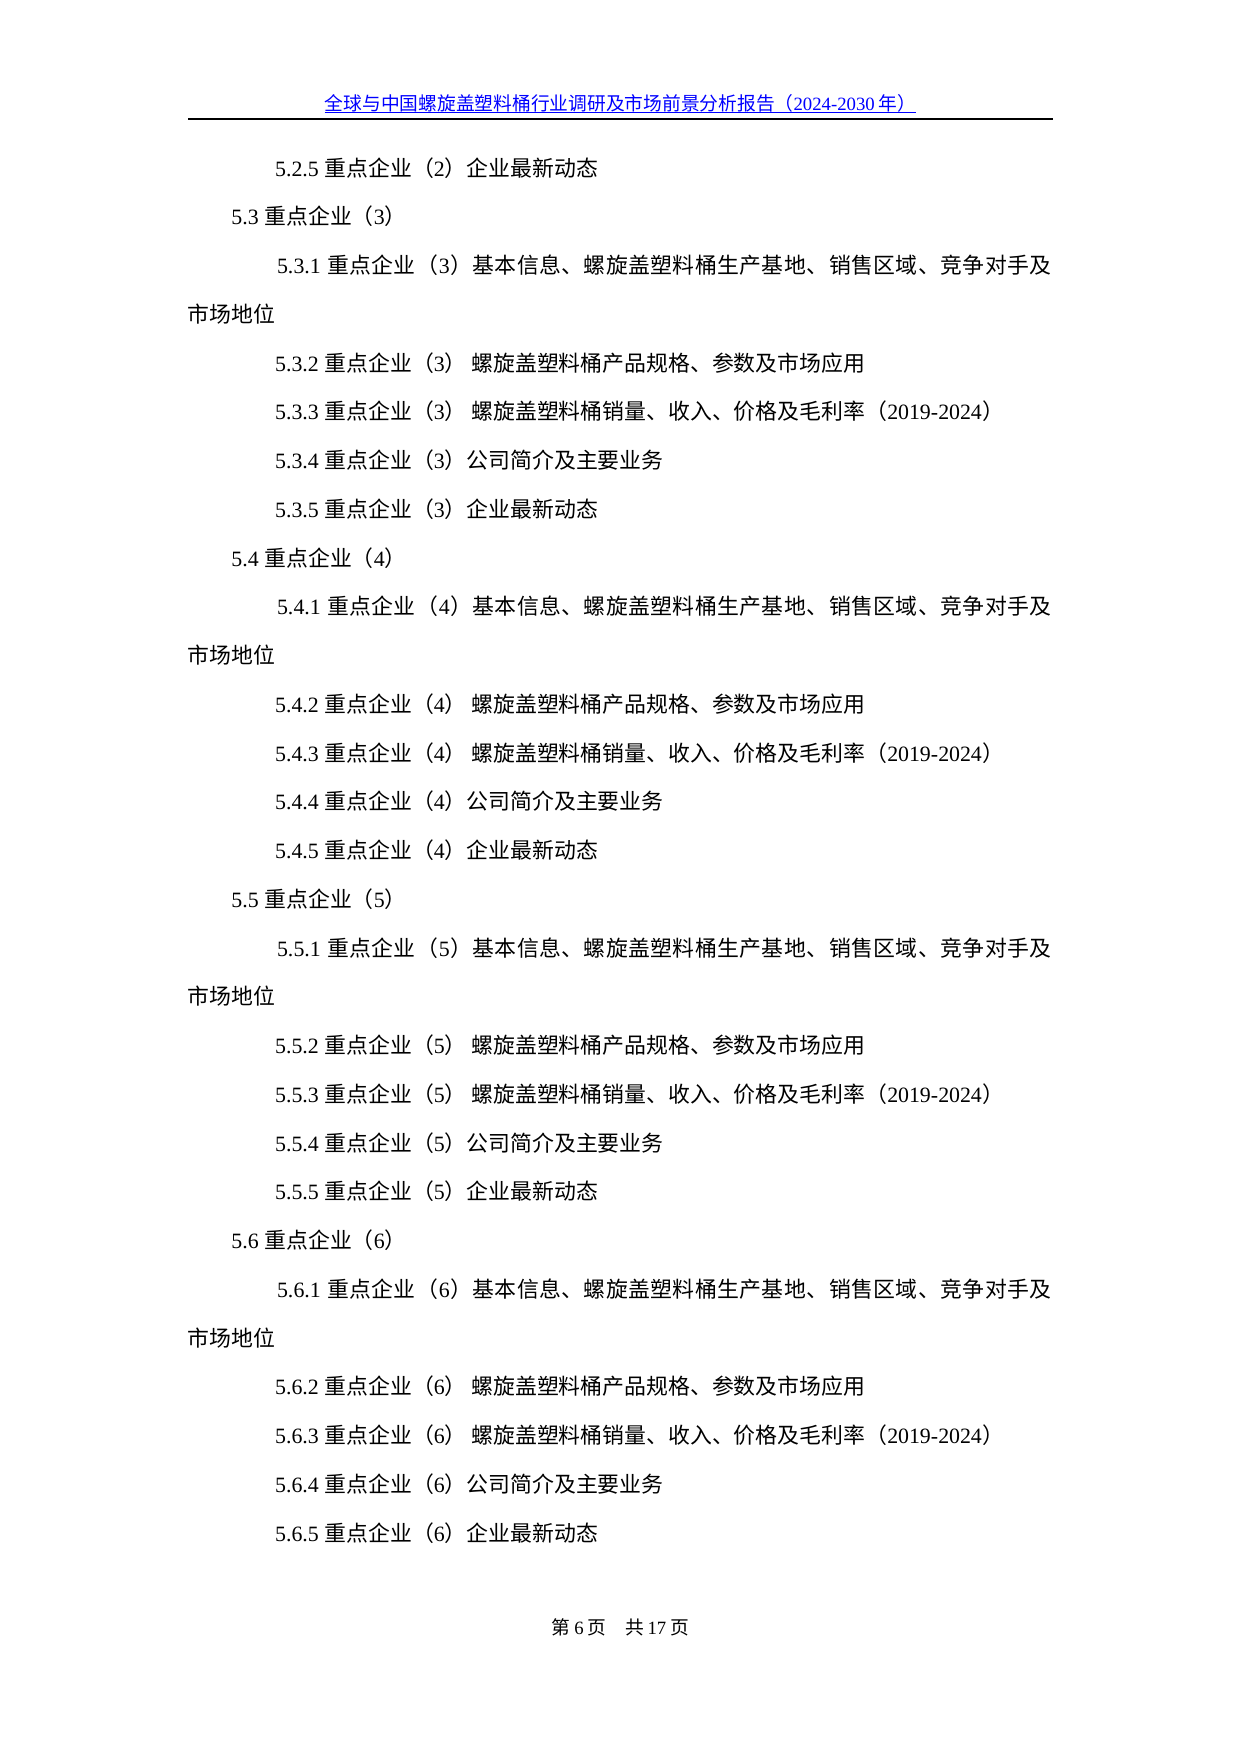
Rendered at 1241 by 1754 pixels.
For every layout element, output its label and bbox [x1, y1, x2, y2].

text [187, 150, 1053, 1548]
